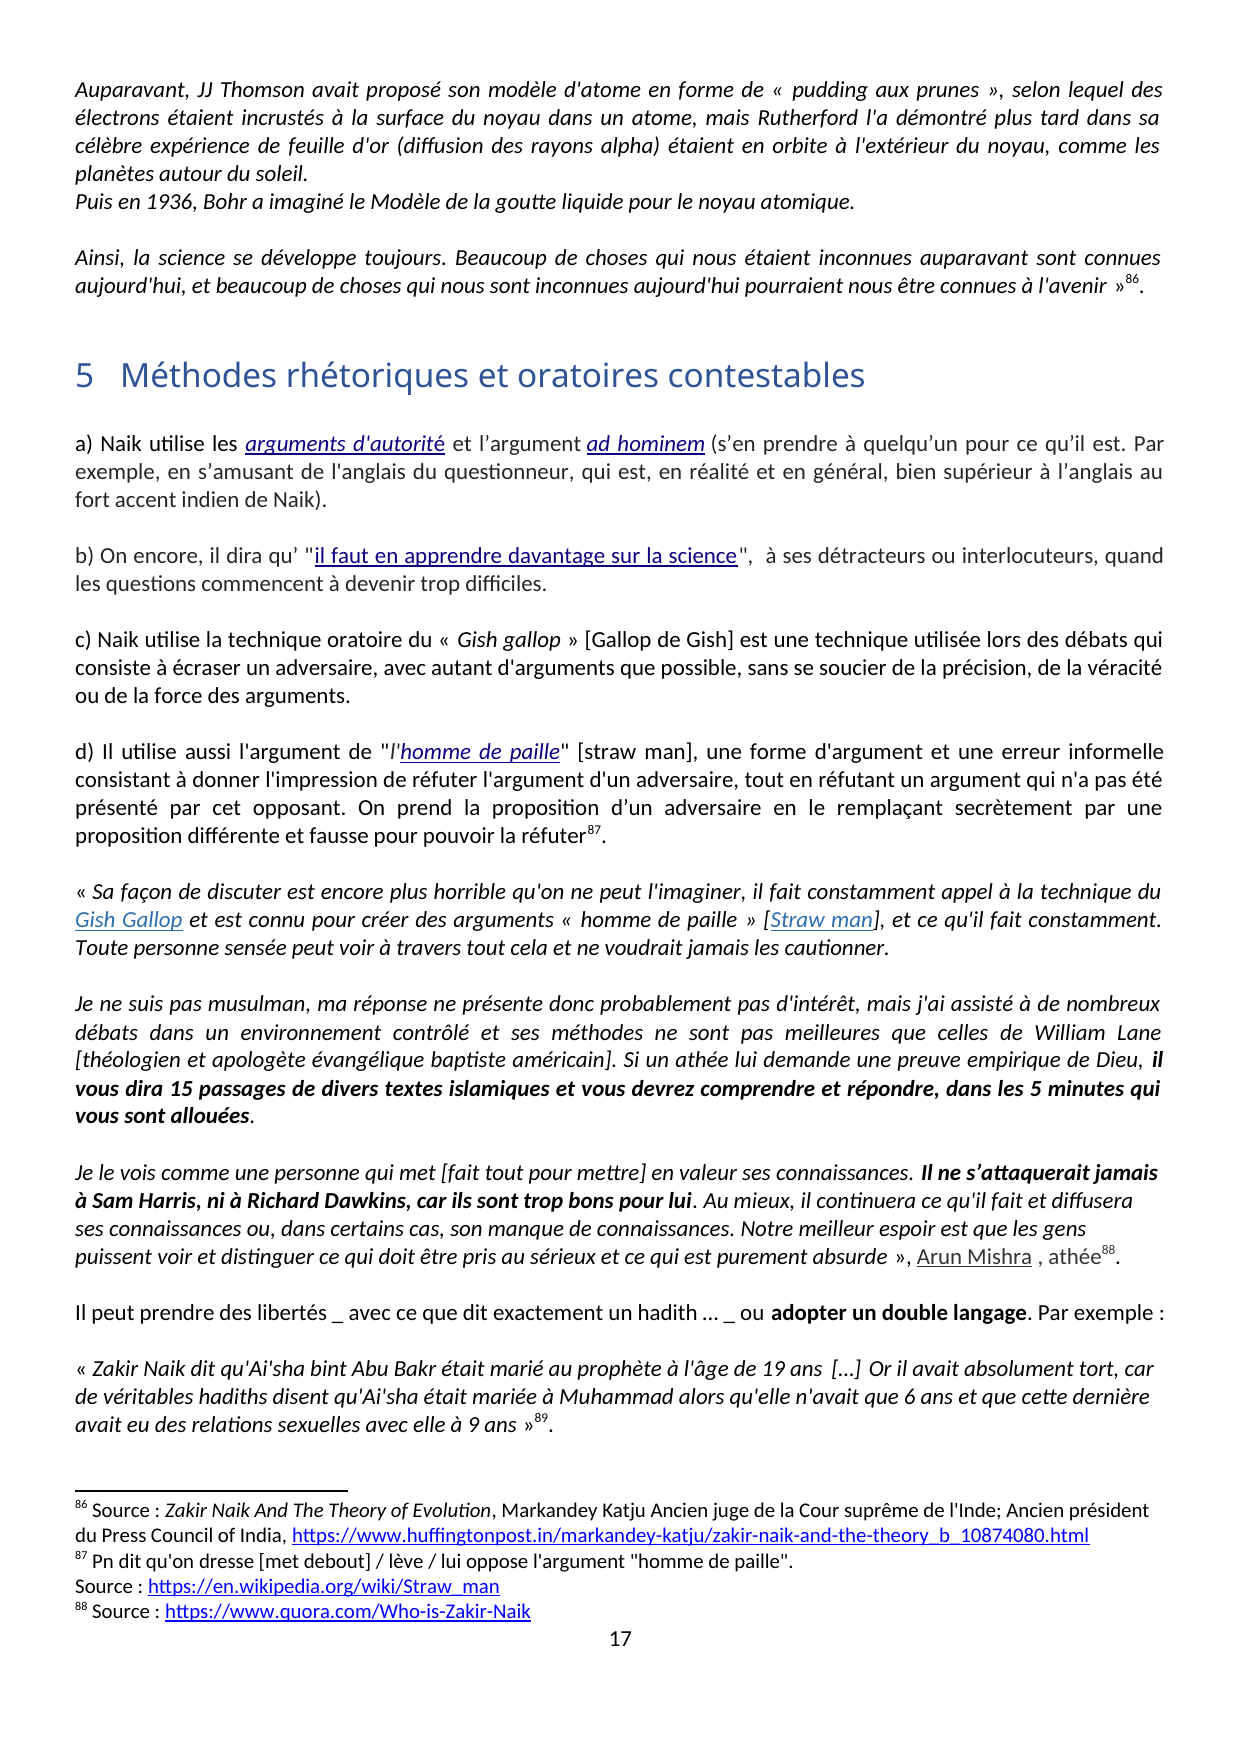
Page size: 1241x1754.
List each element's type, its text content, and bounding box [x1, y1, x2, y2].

text b) On encore, il dira qu’ "il faut en apprendre davantage sur la science", à ses détracteurs ou interlocuteurs, quand les questions commencent à devenir trop difficiles. [75, 541, 1165, 597]
text d) Il utilise aussi l'argument de "l'homme de paille" [straw man], une forme d'argument et une erreur informelle consistant à donner l'impression de réfuter l'argument d'un adversaire, tout en réfutant un argument qui n'a pas été présenté par cet opposant. On prend la proposition d’un adversaire en le remplaçant secrètement par une proposition différente et fausse pour pouvoir la réfuter. [75, 737, 1165, 849]
text Puis en 1936, Bohr a imaginé le Modèle de la goutte liquide pour le noyau atomique. [75, 187, 1165, 215]
subtitle Méthodes rhétoriques et oratoires contestables [75, 352, 1165, 398]
text Auparavant, JJ Thomson avait proposé son modèle d'atome en forme de « pudding aux prunes », selon lequel des électrons étaient incrustés à la surface du noyau dans un atome, mais Rutherford l'a démontré plus tard dans sa célèbre expérience de feuille d'or (diffusion des rayons alpha) étaient en orbite à l'extérieur du noyau, comme les planètes autour du soleil. [75, 75, 1165, 187]
text « Sa façon de discuter est encore plus horrible qu'on ne peut l'imaginer, il fait constamment appel à la technique du Gish Gallop et est connu pour créer des arguments « homme de paille » [Straw man], et ce qu'il fait constamment. Toute personne sensée peut voir à travers tout cela et ne voudrait jamais les cautionner. [75, 877, 1165, 962]
text Ainsi, la science se développe toujours. Beaucoup de choses qui nous étaient inconnues auparavant sont connues aujourd'hui, et beaucoup de choses qui nous sont inconnues aujourd'hui pourraient nous être connues à l'avenir ». [75, 243, 1165, 299]
text Je ne suis pas musulman, ma réponse ne présente donc probablement pas d'intérêt, mais j'ai assisté à de nombreux débats dans un environnement contrôlé et ses méthodes ne sont pas meilleures que celles de William Lane [théologien et apologète évangélique baptiste américain]. Si un athée lui demande une preuve empirique de Dieu, il vous dira 15 passages de divers textes islamiques et vous devrez comprendre et répondre, dans les 5 minutes qui vous sont allouées. [75, 989, 1165, 1130]
text Je le vois comme une personne qui met [fait tout pour mettre] en valeur ses connaissances. Il ne s’attaquerait jamais à Sam Harris, ni à Richard Dawkins, car ils sont trop bons pour lui. Au mieux, il continuera ce qu'il fait et diffusera ses connaissances ou, dans certains cas, son manque de connaissances. Notre meilleur espoir est que les gens puissent voir et distinguer ce qui doit être pris au sérieux et ce qui est purement absurde », Arun Mishra , athée. [75, 1158, 1165, 1270]
text c) Naik utilise la technique oratoire du « Gish gallop » [Gallop de Gish] est une technique utilisée lors des débats qui consiste à écraser un adversaire, avec autant d'arguments que possible, sans se soucier de la précision, de la véracité ou de la force des arguments. [75, 625, 1165, 709]
text a) Naik utilise les arguments d'autorité et l’argument ad hominem (s’en prendre à quelqu’un pour ce qu’il est. Par exemple, en s’amusant de l'anglais du questionneur, qui est, en réalité et en général, bien supérieur à l’anglais au fort accent indien de Naik). [75, 429, 1165, 513]
text Il peut prendre des libertés _ avec ce que dit exactement un hadith … _ ou adopter un double langage. Par exemple : [75, 1298, 1165, 1326]
text « Zakir Naik dit qu'Ai'sha bint Abu Bakr était marié au prophète à l'âge de 19 ans […] Or il avait absolument tort, car de véritables hadiths disent qu'Ai'sha était mariée à Muhammad alors qu'elle n'avait que 6 ans et que cette dernière avait eu des relations sexuelles avec elle à 9 ans ». [75, 1354, 1165, 1438]
